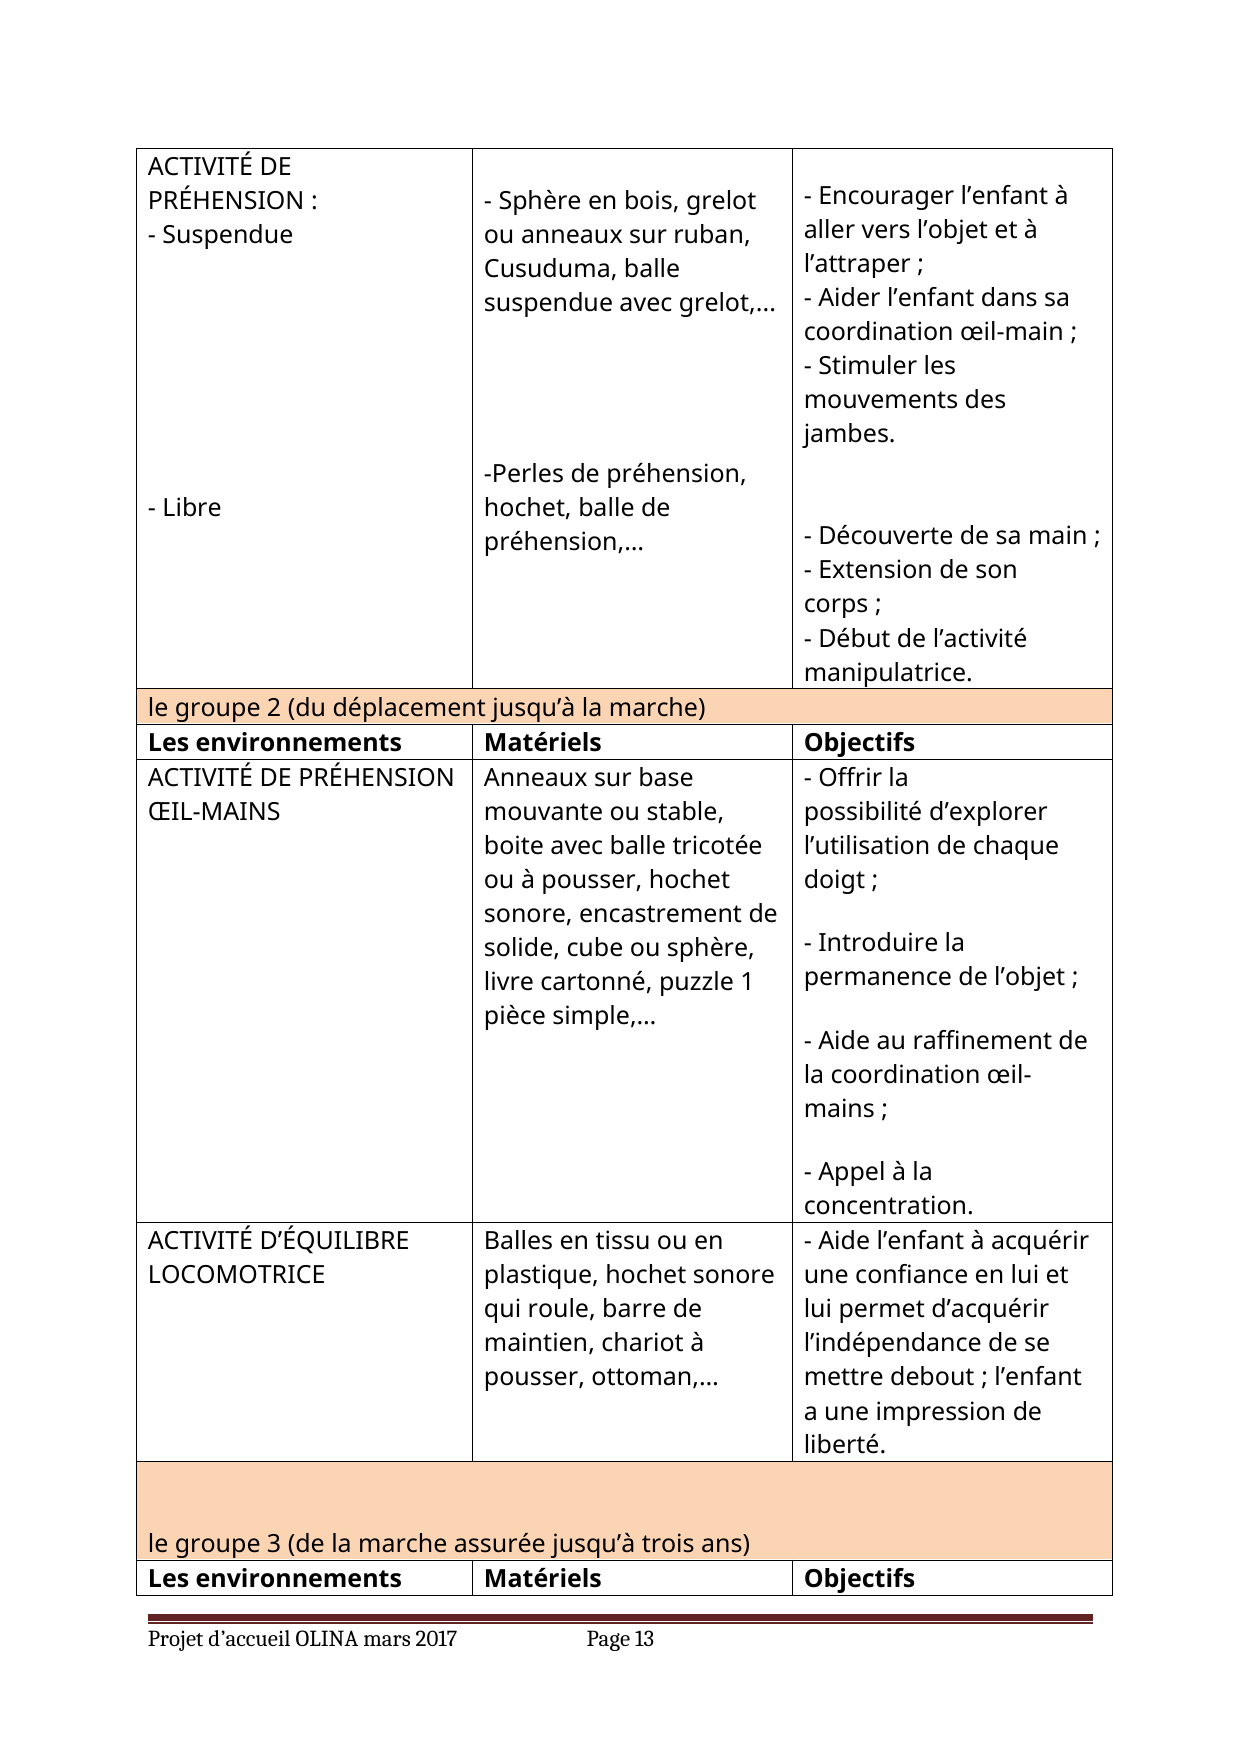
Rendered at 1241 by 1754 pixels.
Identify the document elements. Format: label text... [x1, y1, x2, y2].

table_cell Balles en tissu ou en plastique, hochet sonore qui roule, barre de maintien, chariot à pousser, ottoman,… [473, 1223, 792, 1461]
table_cell le groupe 2 (du déplacement jusqu’à la marche) [137, 689, 1112, 723]
table_cell Anneaux sur base mouvante ou stable, boite avec balle tricotée ou à pousser, hochet sonore, encastrement de solide, cube ou sphère, livre cartonné, puzzle 1 pièce simple,… [473, 760, 792, 1222]
table_cell le groupe 3 (de la marche assurée jusqu’à trois ans) [137, 1462, 1112, 1559]
table_cell - Aide l’enfant à acquérir une confiance en lui et lui permet d’acquérir l’indépendance de se mettre debout ; l’enfant a une impression de liberté. [793, 1223, 1112, 1461]
table_cell ACTIVITÉ D’ÉQUILIBRE LOCOMOTRICE [137, 1223, 472, 1461]
table_cell - Offrir la possibilité d’explorer l’utilisation de chaque doigt ; - Introduire la permanence de l’objet ; - Aide au raffinement de la coordination œil-mains ; - Appel à la concentration. [793, 760, 1112, 1222]
table_cell Objectifs [793, 725, 1112, 758]
table_cell - Sphère en bois, grelot ou anneaux sur ruban, Cusuduma, balle suspendue avec grelot,... -Perles de préhension, hochet, balle de préhension,… [473, 149, 792, 688]
table_cell Les environnements [137, 725, 472, 758]
table_cell Les environnements [137, 1561, 472, 1595]
table_cell ACTIVITÉ DE PRÉHENSION ŒIL-MAINS [137, 760, 472, 1222]
table_cell ACTIVITÉ DE PRÉHENSION : - Suspendue - Libre [137, 149, 472, 688]
table_cell - Encourager l’enfant à aller vers l’objet et à l’attraper ; - Aider l’enfant dans sa coordination œil-main ; - Stimuler les mouvements des jambes. - Découverte de sa main ; - Extension de son corps ; - Début de l’activité manipulatrice. [793, 149, 1112, 688]
table_cell Objectifs [793, 1561, 1112, 1595]
table_cell Matériels [473, 725, 792, 758]
table_cell Matériels [473, 1561, 792, 1595]
